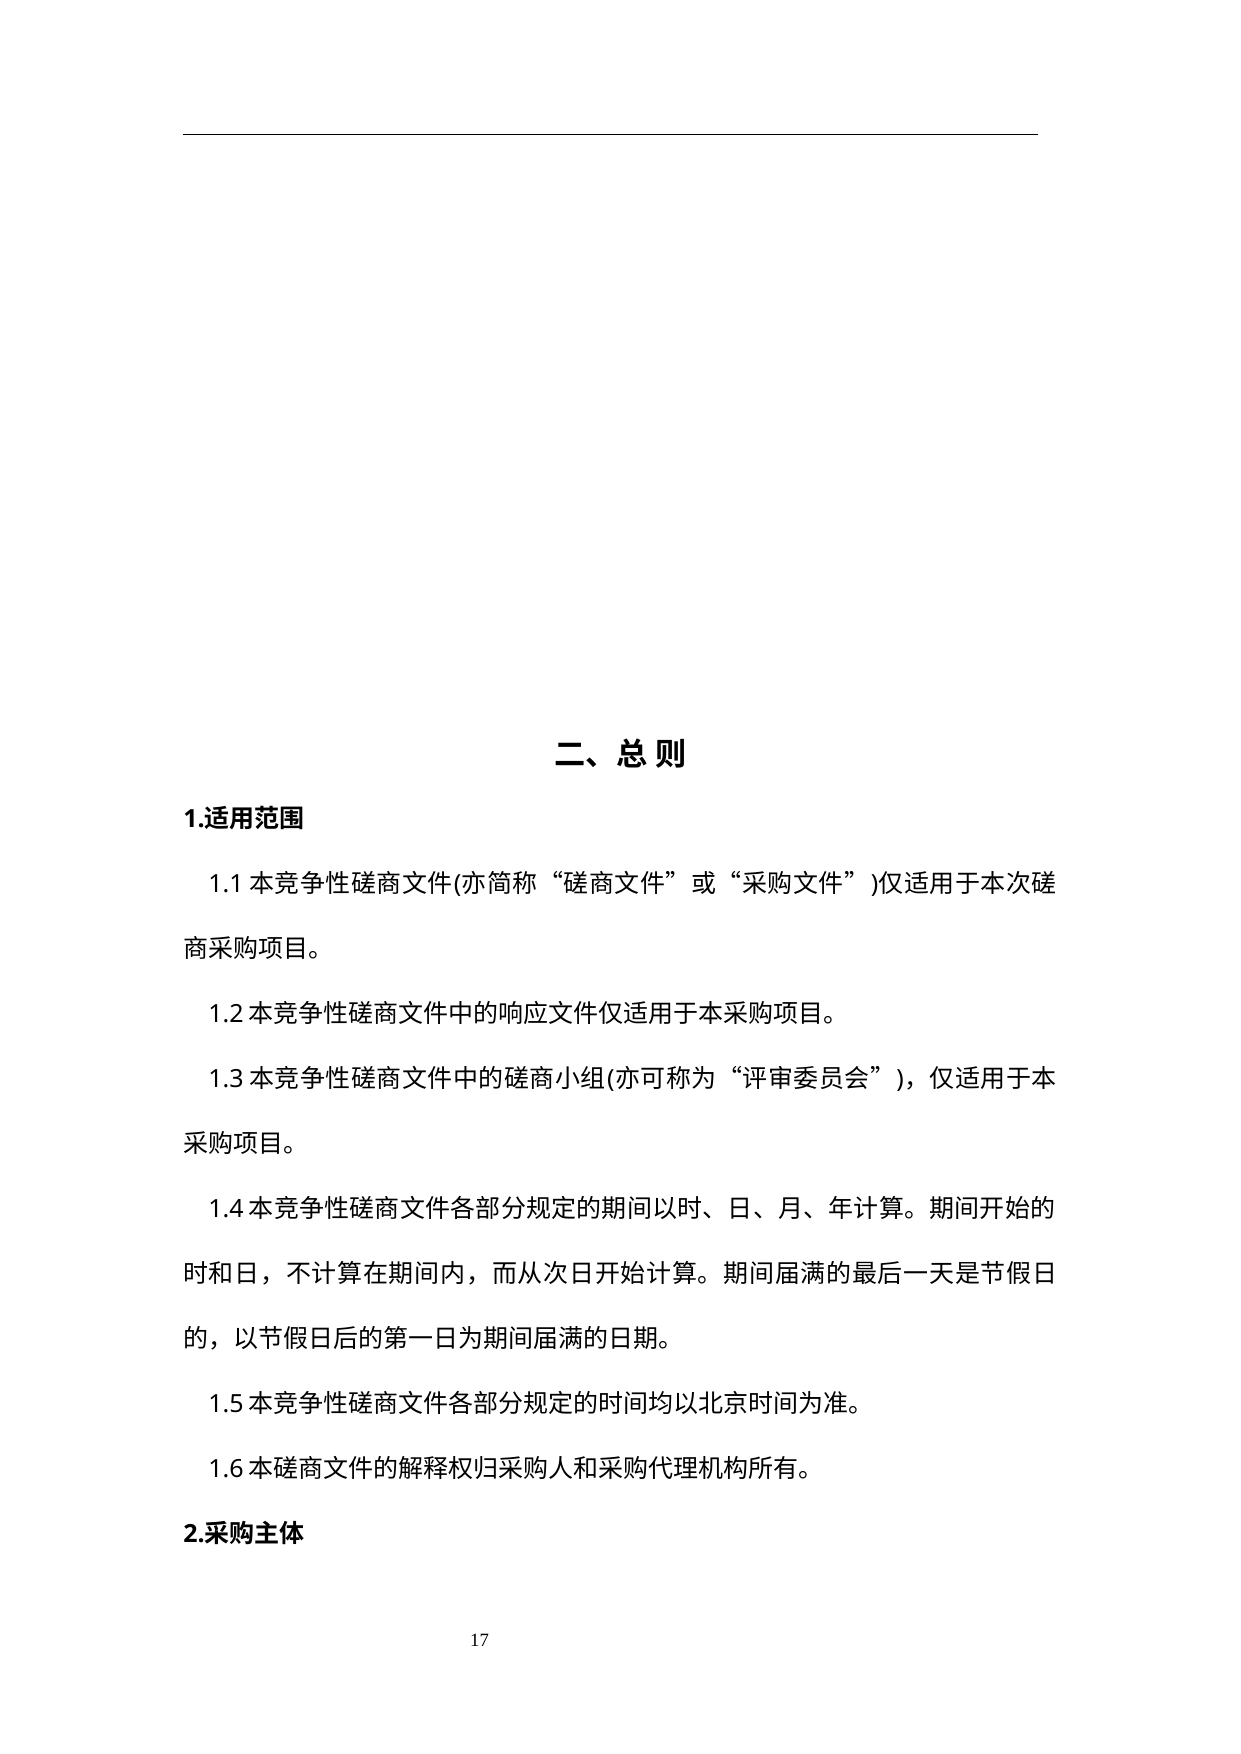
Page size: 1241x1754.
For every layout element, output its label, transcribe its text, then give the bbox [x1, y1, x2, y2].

text 1.6本磋商文件的解释权归采购人和采购代理机构所有。 [183, 1434, 1057, 1499]
subtitle 二、总 则 [183, 719, 1057, 784]
text 1.2本竞争性磋商文件中的响应文件仅适用于本采购项目。 [183, 979, 1057, 1044]
subtitle 2.采购主体 [183, 1499, 1057, 1564]
text 1.4本竞争性磋商文件各部分规定的期间以时、日、月、年计算。期间开始的时和日，不计算在期间内，而从次日开始计算。期间届满的最后一天是节假日的，以节假日后的第一日为期间届满的日期。 [183, 1174, 1057, 1369]
text 1.3本竞争性磋商文件中的磋商小组(亦可称为“评审委员会”)，仅适用于本采购项目。 [183, 1044, 1057, 1174]
text 1.1本竞争性磋商文件(亦简称“磋商文件”或“采购文件”)仅适用于本次磋商采购项目。 [183, 849, 1057, 979]
text 1.5本竞争性磋商文件各部分规定的时间均以北京时间为准。 [183, 1369, 1057, 1434]
subtitle 1.适用范围 [183, 784, 1057, 849]
